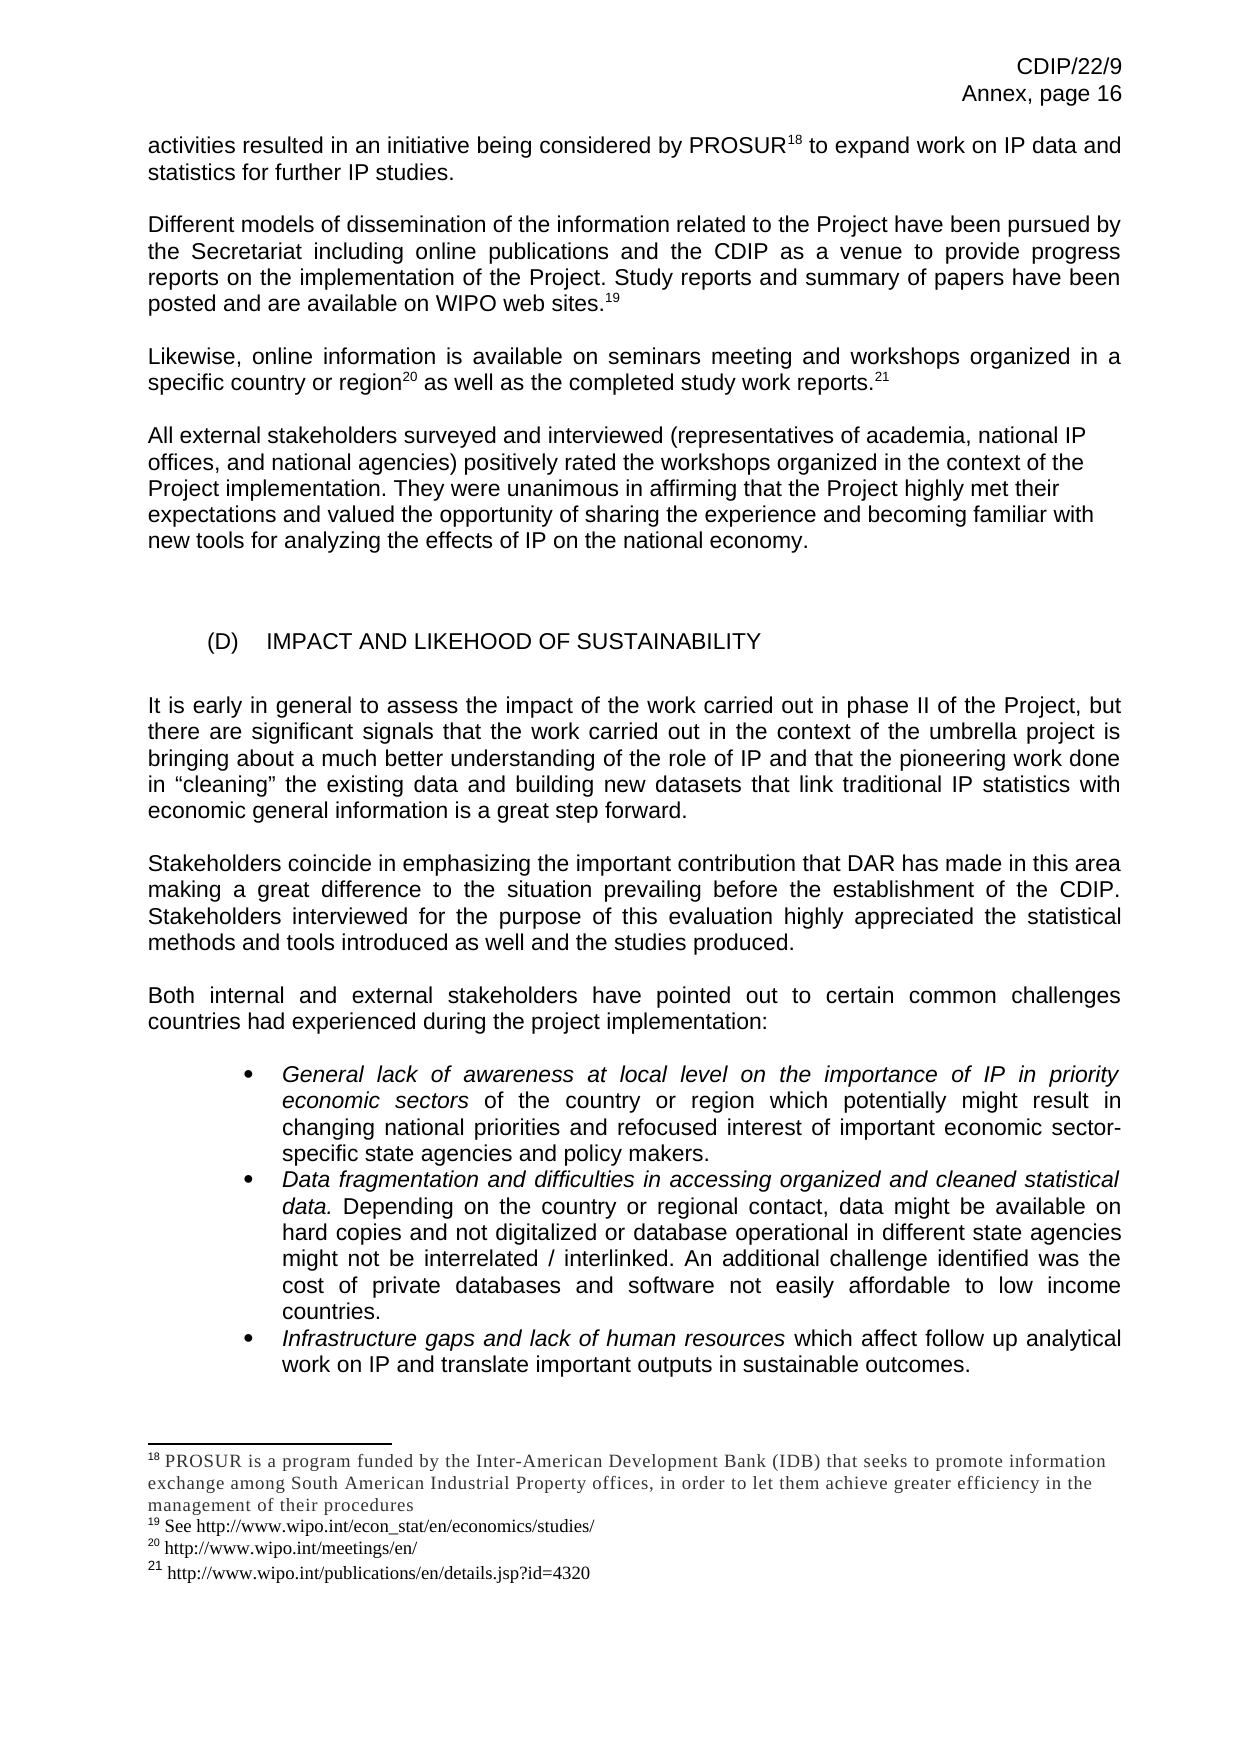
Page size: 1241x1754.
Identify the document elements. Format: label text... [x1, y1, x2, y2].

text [148, 132, 1122, 185]
text It is early in general to assess the impact of the work carried out in phase II of the Project, but there are significant signals that the work carried out in the context of the umbrella project is bringing about a much better understanding of the role of IP and that the pioneering work done in “cleaning” the existing data and building new datasets that link traditional IP statistics with economic general information is a great step forward. [148, 692, 1122, 824]
subtitle IMPACT AND LIKEHOOD OF SUSTAINABILITY [207, 628, 1122, 654]
text Likewise, online information is available on seminars meeting and workshops organized in a specific country or region as well as the completed study work reports. [148, 343, 1122, 396]
list General lack of awareness at local level on the importance of IP in priority economic sectors of the country or region which potentially might result in changing national priorities and refocused interest of important economic sector-specific state agencies and policy makers. [244, 1061, 1122, 1166]
list Data fragmentation and difficulties in accessing organized and cleaned statistical data. Depending on the country or regional contact, data might be available on hard copies and not digitalized or database operational in different state agencies might not be interrelated / interlinked. An additional challenge identified was the cost of private databases and software not easily affordable to low income countries. [244, 1166, 1122, 1324]
list Infrastructure gaps and lack of human resources which affect follow up analytical work on IP and translate important outputs in sustainable outcomes. [244, 1324, 1122, 1377]
text Different models of dissemination of the information related to the Project have been pursued by the Secretariat including online publications and the CDIP as a venue to provide progress reports on the implementation of the Project. Study reports and summary of papers have been posted and are available on WIPO web sites. [148, 211, 1122, 317]
text Stakeholders coincide in emphasizing the important contribution that DAR has made in this area making a great difference to the situation prevailing before the establishment of the CDIP. Stakeholders interviewed for the purpose of this evaluation highly appreciated the statistical methods and tools introduced as well and the studies produced. [148, 850, 1122, 956]
text Both internal and external stakeholders have pointed out to certain common challenges countries had experienced during the project implementation: [148, 982, 1122, 1034]
list All external stakeholders surveyed and interviewed (representatives of academia, national IP offices, and national agencies) positively rated the workshops organized in the context of the Project implementation. They were unanimous in affirming that the Project highly met their expectations and valued the opportunity of sharing the experience and becoming familiar with new tools for analyzing the effects of IP on the national economy. [148, 422, 1122, 554]
